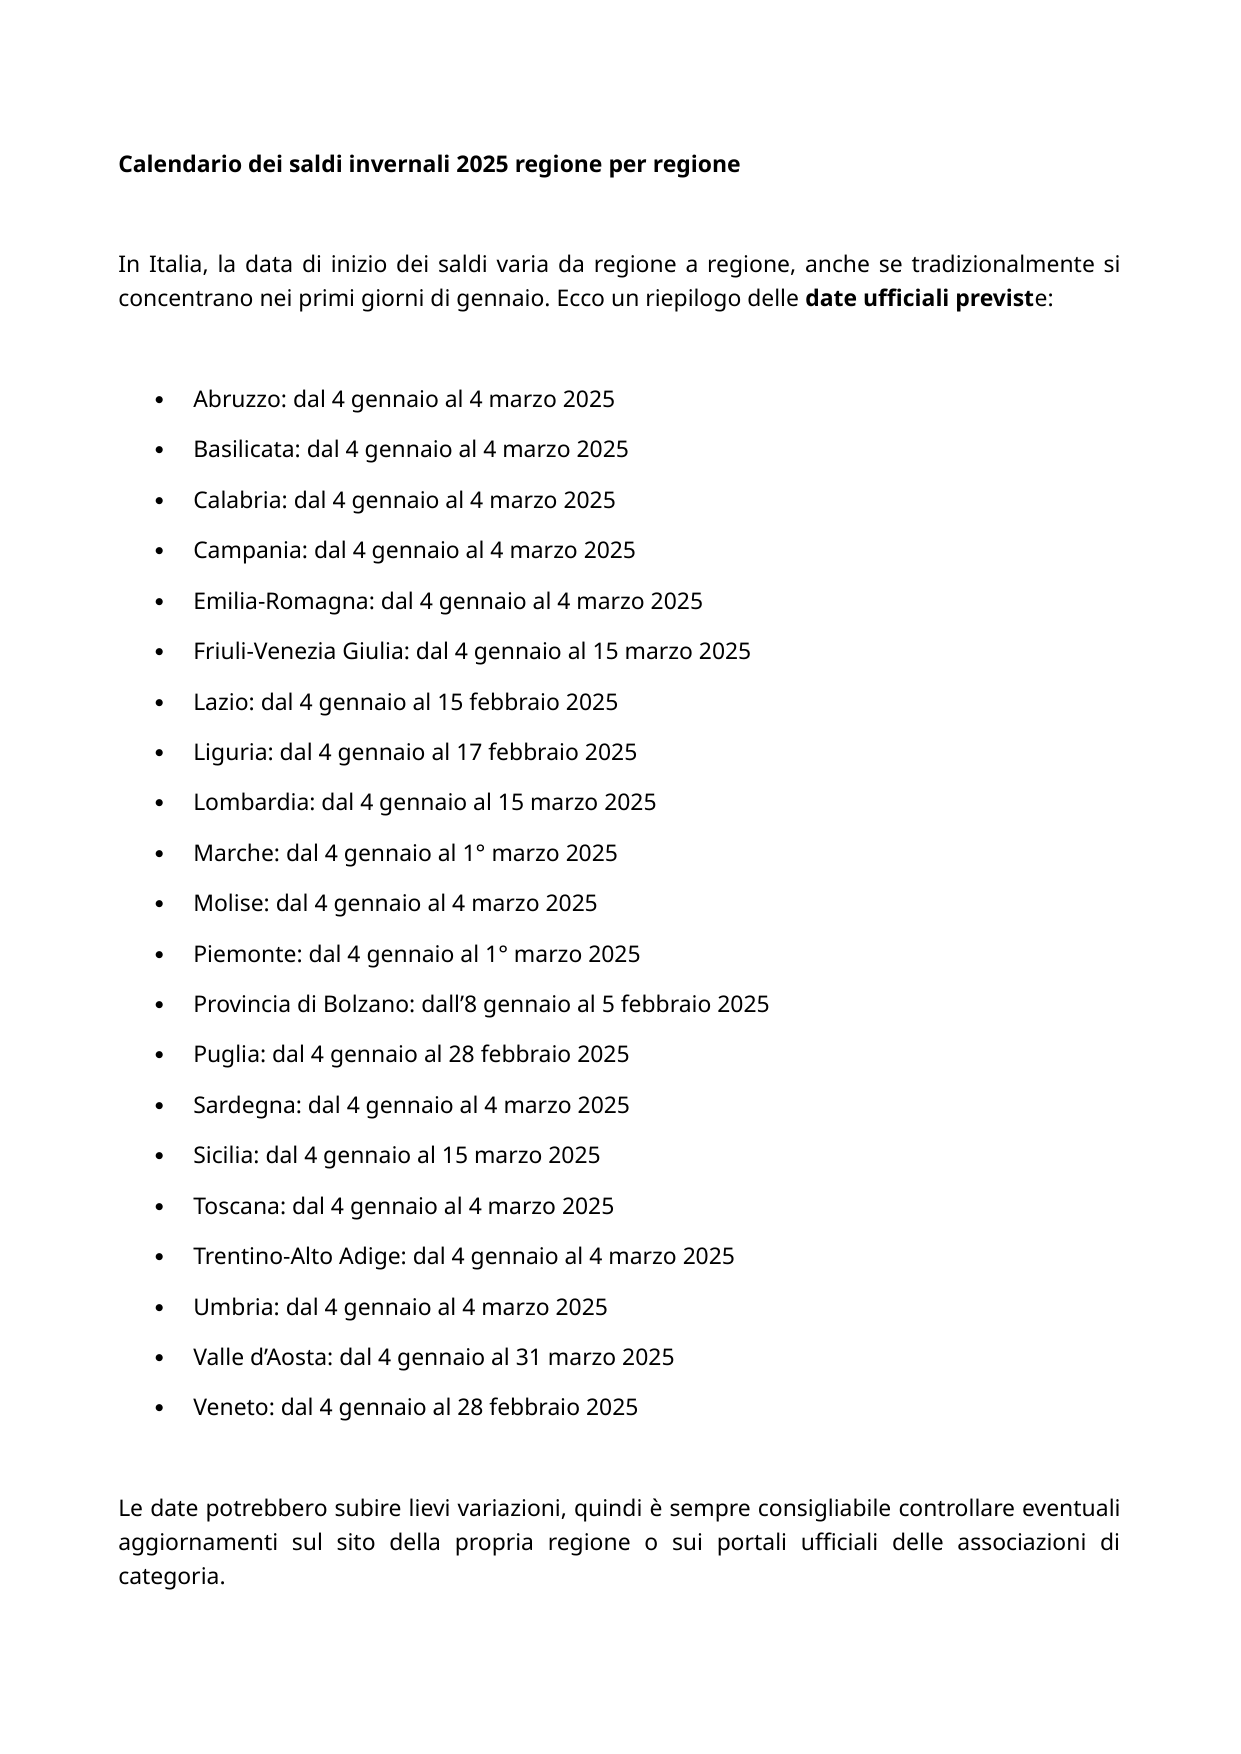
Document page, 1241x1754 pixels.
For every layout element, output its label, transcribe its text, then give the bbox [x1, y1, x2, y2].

list Molise: dal 4 gennaio al 4 marzo 2025 [156, 887, 1122, 918]
list Abruzzo: dal 4 gennaio al 4 marzo 2025 [156, 383, 1122, 414]
text In Italia, la data di inizio dei saldi varia da regione a regione, anche se tradizionalmente si concentrano nei primi giorni di gennaio. Ecco un riepilogo delle date ufficiali previste: [118, 248, 1122, 313]
list Sicilia: dal 4 gennaio al 15 marzo 2025 [156, 1139, 1122, 1171]
list Toscana: dal 4 gennaio al 4 marzo 2025 [156, 1190, 1122, 1221]
list Campania: dal 4 gennaio al 4 marzo 2025 [156, 534, 1122, 566]
list Provincia di Bolzano: dall’8 gennaio al 5 febbraio 2025 [156, 988, 1122, 1019]
list Lazio: dal 4 gennaio al 15 febbraio 2025 [156, 686, 1122, 717]
list Marche: dal 4 gennaio al 1° marzo 2025 [156, 837, 1122, 868]
list Calabria: dal 4 gennaio al 4 marzo 2025 [156, 484, 1122, 515]
list Valle d’Aosta: dal 4 gennaio al 31 marzo 2025 [156, 1341, 1122, 1372]
list Piemonte: dal 4 gennaio al 1° marzo 2025 [156, 938, 1122, 969]
text Calendario dei saldi invernali 2025 regione per regione [118, 148, 1122, 179]
list Sardegna: dal 4 gennaio al 4 marzo 2025 [156, 1089, 1122, 1120]
list Liguria: dal 4 gennaio al 17 febbraio 2025 [156, 736, 1122, 767]
text Le date potrebbero subire lievi variazioni, quindi è sempre consigliabile controllare eventuali aggiornamenti sul sito della propria regione o sui portali ufficiali delle associazioni di categoria. [118, 1492, 1122, 1591]
list Umbria: dal 4 gennaio al 4 marzo 2025 [156, 1291, 1122, 1322]
list Puglia: dal 4 gennaio al 28 febbraio 2025 [156, 1038, 1122, 1070]
list Friuli-Venezia Giulia: dal 4 gennaio al 15 marzo 2025 [156, 635, 1122, 666]
list Veneto: dal 4 gennaio al 28 febbraio 2025 [156, 1391, 1122, 1423]
list Lombardia: dal 4 gennaio al 15 marzo 2025 [156, 786, 1122, 818]
list Trentino-Alto Adige: dal 4 gennaio al 4 marzo 2025 [156, 1240, 1122, 1271]
list Basilicata: dal 4 gennaio al 4 marzo 2025 [156, 433, 1122, 465]
list Emilia-Romagna: dal 4 gennaio al 4 marzo 2025 [156, 585, 1122, 616]
